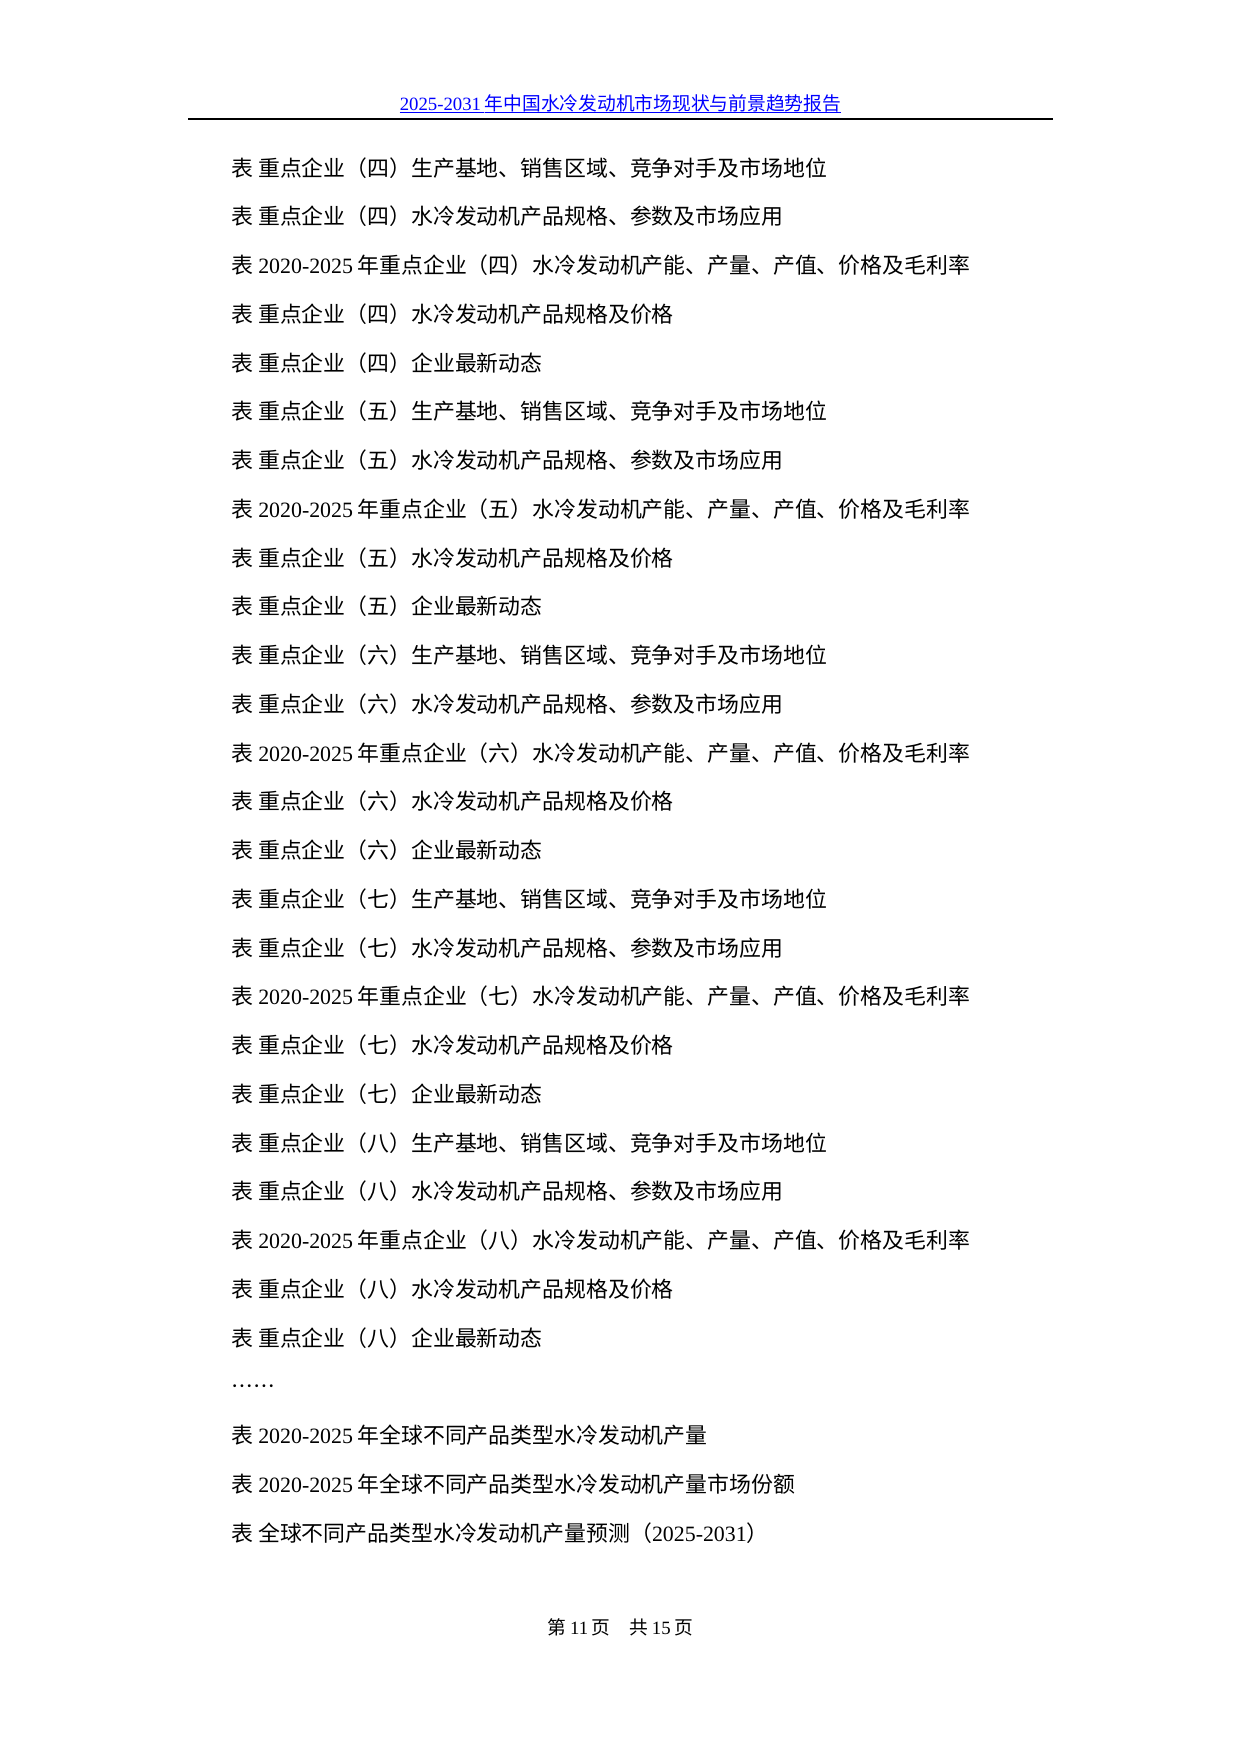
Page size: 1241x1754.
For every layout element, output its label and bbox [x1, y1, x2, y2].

text [187, 150, 1053, 1548]
